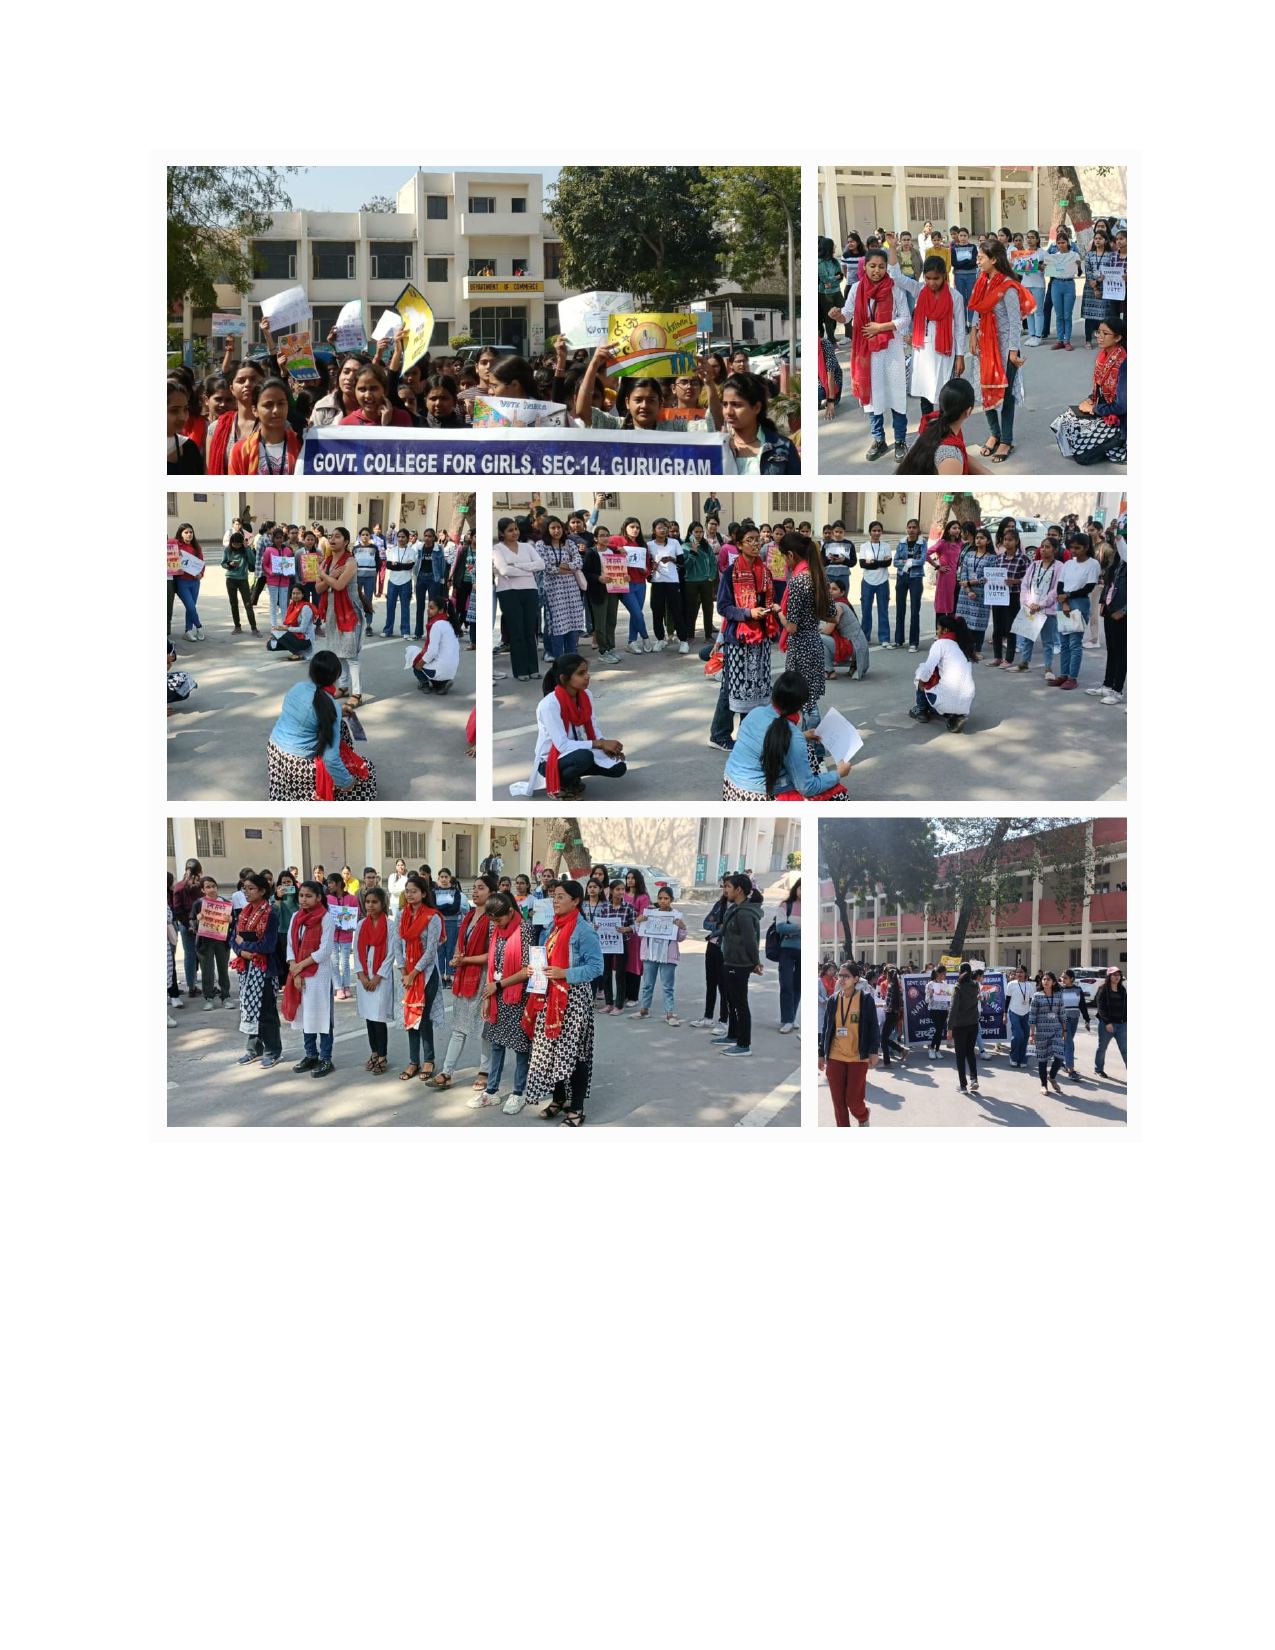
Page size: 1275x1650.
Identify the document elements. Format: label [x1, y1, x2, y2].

picture [150, 150, 1143, 1143]
